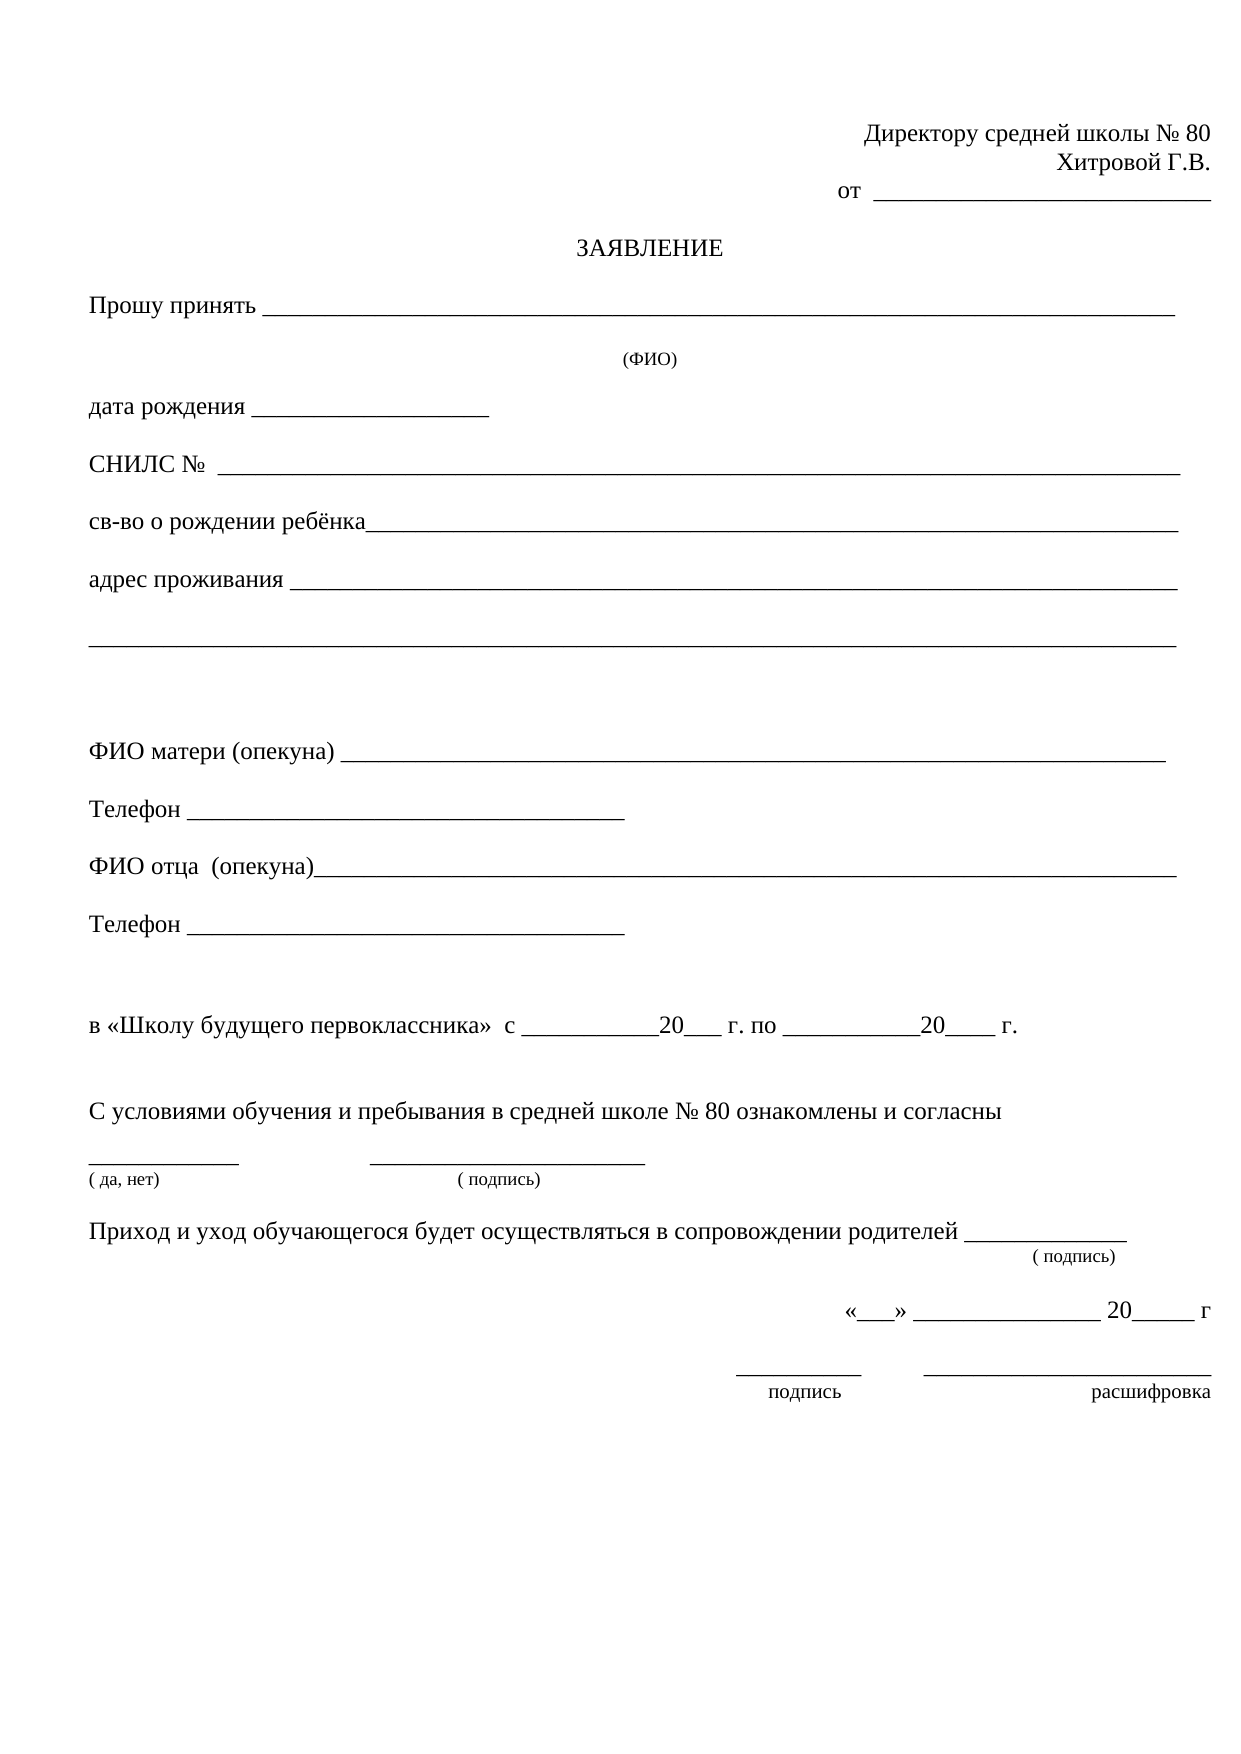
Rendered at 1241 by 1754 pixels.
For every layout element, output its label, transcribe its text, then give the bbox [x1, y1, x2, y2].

text в «Школу будущего первоклассника» с ___________20___ г. по ___________20____ г. [89, 1010, 1211, 1038]
text адрес проживания _______________________________________________________________________ [89, 564, 1211, 592]
text ____________ ______________________ [89, 1139, 1211, 1168]
text ЗАЯВЛЕНИЕ [89, 233, 1211, 262]
text _______________________________________________________________________________________ [89, 621, 1211, 650]
text Прошу принять _________________________________________________________________________ [89, 291, 1211, 319]
text ФИО матери (опекуна) __________________________________________________________________ [89, 736, 1211, 765]
text ( да, нет) ( подпись) [89, 1168, 1211, 1190]
text ФИО отца (опекуна)_____________________________________________________________________ [89, 851, 1211, 880]
text Приход и уход обучающегося будет осуществляться в сопровождении родителей _____________ [89, 1216, 1211, 1245]
text Хитровой Г.В. [89, 147, 1211, 176]
text дата рождения ___________________ [89, 391, 1211, 420]
text Телефон ___________________________________ [89, 794, 1211, 822]
text от ___________________________ [89, 176, 1211, 204]
text С условиями обучения и пребывания в средней школе № 80 ознакомлены и согласны [89, 1096, 1211, 1125]
text св-во о рождении ребёнка_________________________________________________________________ [89, 506, 1211, 535]
text подпись расшифровка [89, 1379, 1211, 1403]
text «___» _______________ 20_____ г [89, 1295, 1211, 1324]
text Телефон ___________________________________ [89, 909, 1211, 937]
text ( подпись) [89, 1245, 1211, 1267]
text Директору средней школы № 80 [89, 118, 1211, 147]
text (ФИО) [89, 348, 1211, 370]
text СНИЛС № _____________________________________________________________________________ [89, 449, 1211, 477]
text __________ _______________________ [89, 1350, 1211, 1379]
